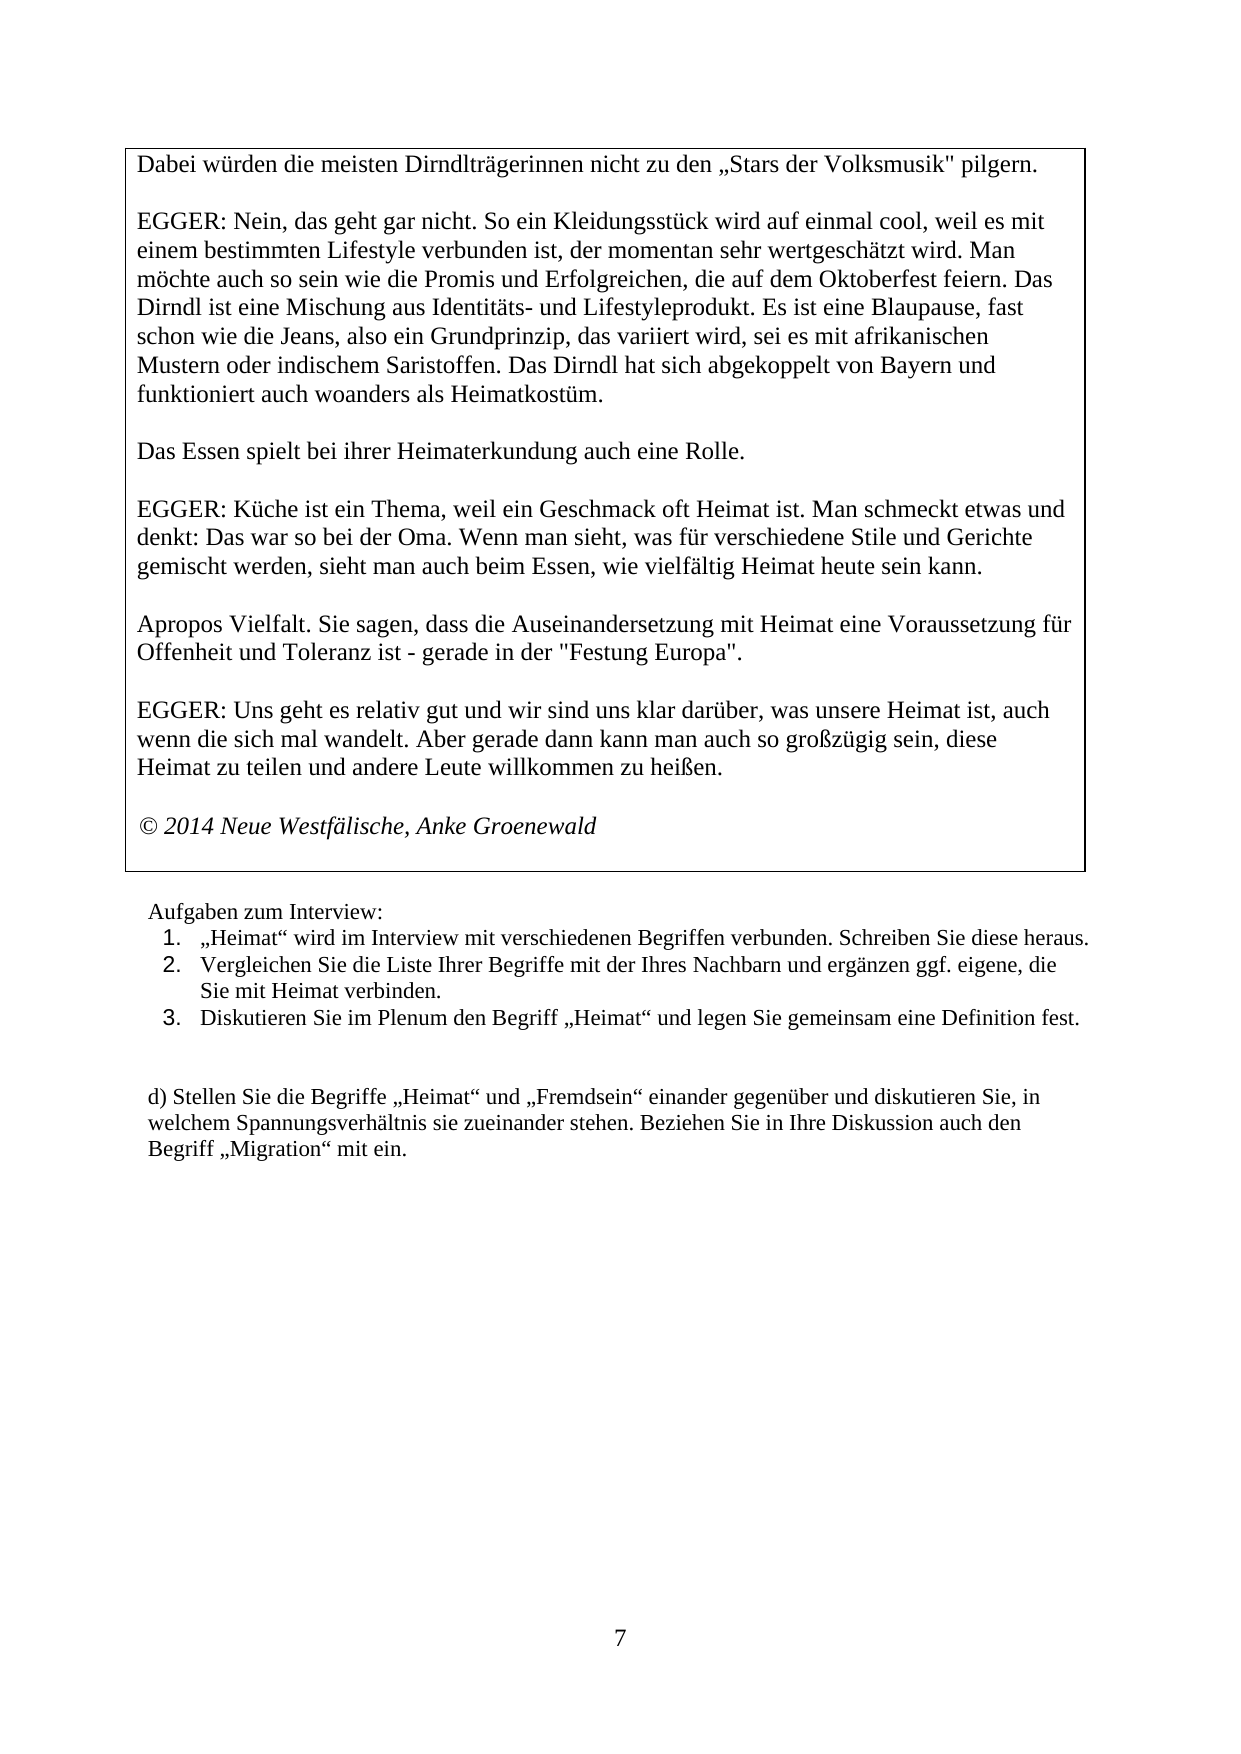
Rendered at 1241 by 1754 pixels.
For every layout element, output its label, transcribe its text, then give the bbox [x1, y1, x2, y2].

text d) Stellen Sie die Begriffe „Heimat“ und „Fremdsein“ einander gegenüber und diskutieren Sie, in welchem Spannungsverhältnis sie zueinander stehen. Beziehen Sie in Ihre Diskussion auch den Begriff „Migration“ mit ein. [148, 1083, 1093, 1162]
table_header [126, 149, 1084, 871]
text Aufgaben zum Interview: [148, 898, 1093, 924]
list Diskutieren Sie im Plenum den Begriff „Heimat“ und legen Sie gemeinsam eine Definition fest. [162, 1004, 1093, 1030]
list Vergleichen Sie die Liste Ihrer Begriffe mit der Ihres Nachbarn und ergänzen ggf. eigene, die Sie mit Heimat verbinden. [162, 951, 1093, 1004]
list „Heimat“ wird im Interview mit verschiedenen Begriffen verbunden. Schreiben Sie diese heraus. [162, 924, 1093, 951]
